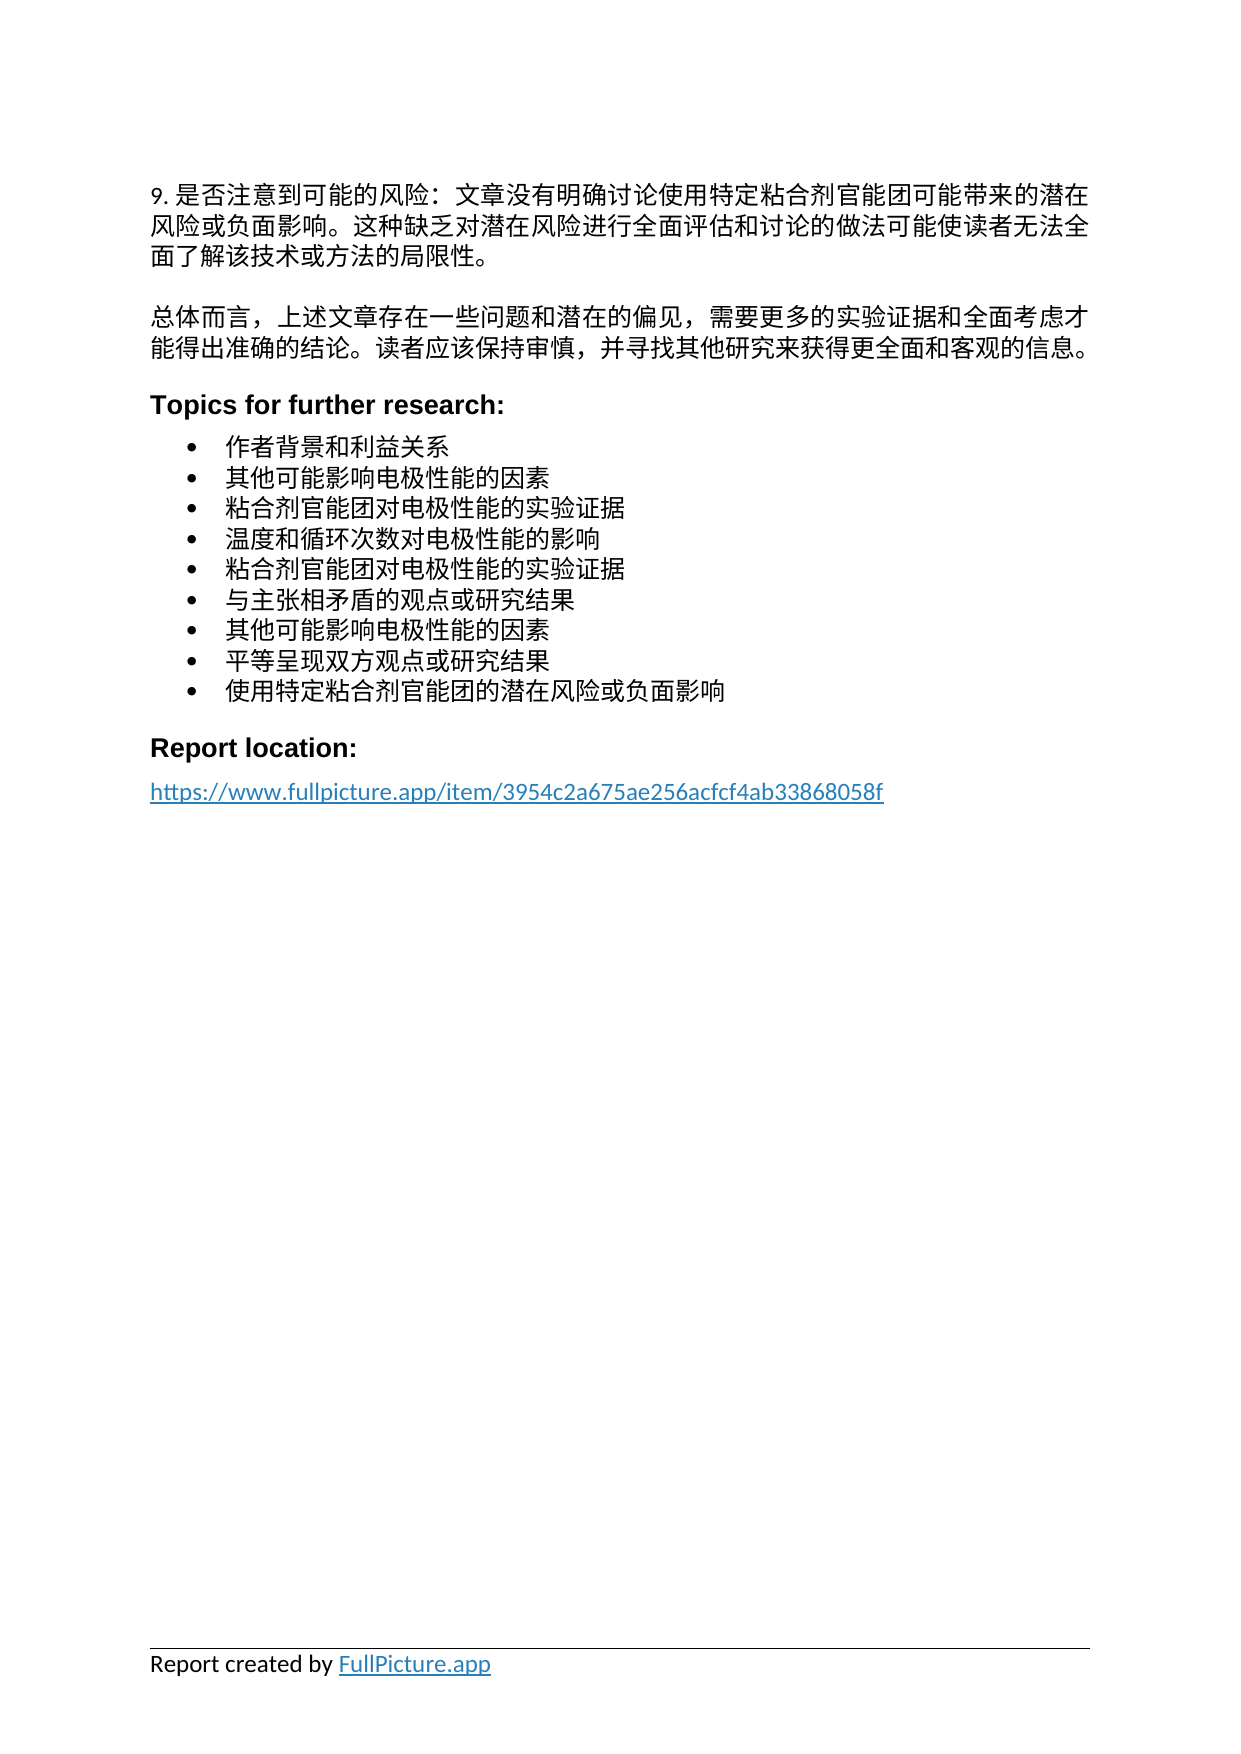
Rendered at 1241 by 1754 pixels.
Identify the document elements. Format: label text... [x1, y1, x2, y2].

subtitle Topics for further research: [150, 389, 1090, 420]
list 平等呈现双方观点或研究结果 [187, 646, 1090, 677]
list 粘合剂官能团对电极性能的实验证据 [187, 554, 1090, 585]
subtitle Report location: [150, 732, 1090, 763]
list 温度和循环次数对电极性能的影响 [187, 524, 1090, 554]
list 其他可能影响电极性能的因素 [187, 616, 1090, 646]
list 作者背景和利益关系 [187, 432, 1090, 463]
text https://www.fullpicture.app/item/3954c2a675ae256acfcf4ab33868058f [150, 776, 1090, 806]
list 与主张相矛盾的观点或研究结果 [187, 585, 1090, 616]
list 使用特定粘合剂官能团的潜在风险或负面影响 [187, 677, 1090, 707]
list 粘合剂官能团对电极性能的实验证据 [187, 493, 1090, 524]
list 其他可能影响电极性能的因素 [187, 463, 1090, 493]
text 9. 是否注意到可能的风险：文章没有明确讨论使用特定粘合剂官能团可能带来的潜在风险或负面影响。这种缺乏对潜在风险进行全面评估和讨论的做法可能使读者无法全面了解该技术或方法的局限性。 [150, 181, 1090, 272]
text 总体而言，上述文章存在一些问题和潜在的偏见，需要更多的实验证据和全面考虑才能得出准确的结论。读者应该保持审慎，并寻找其他研究来获得更全面和客观的信息。 [150, 303, 1090, 364]
